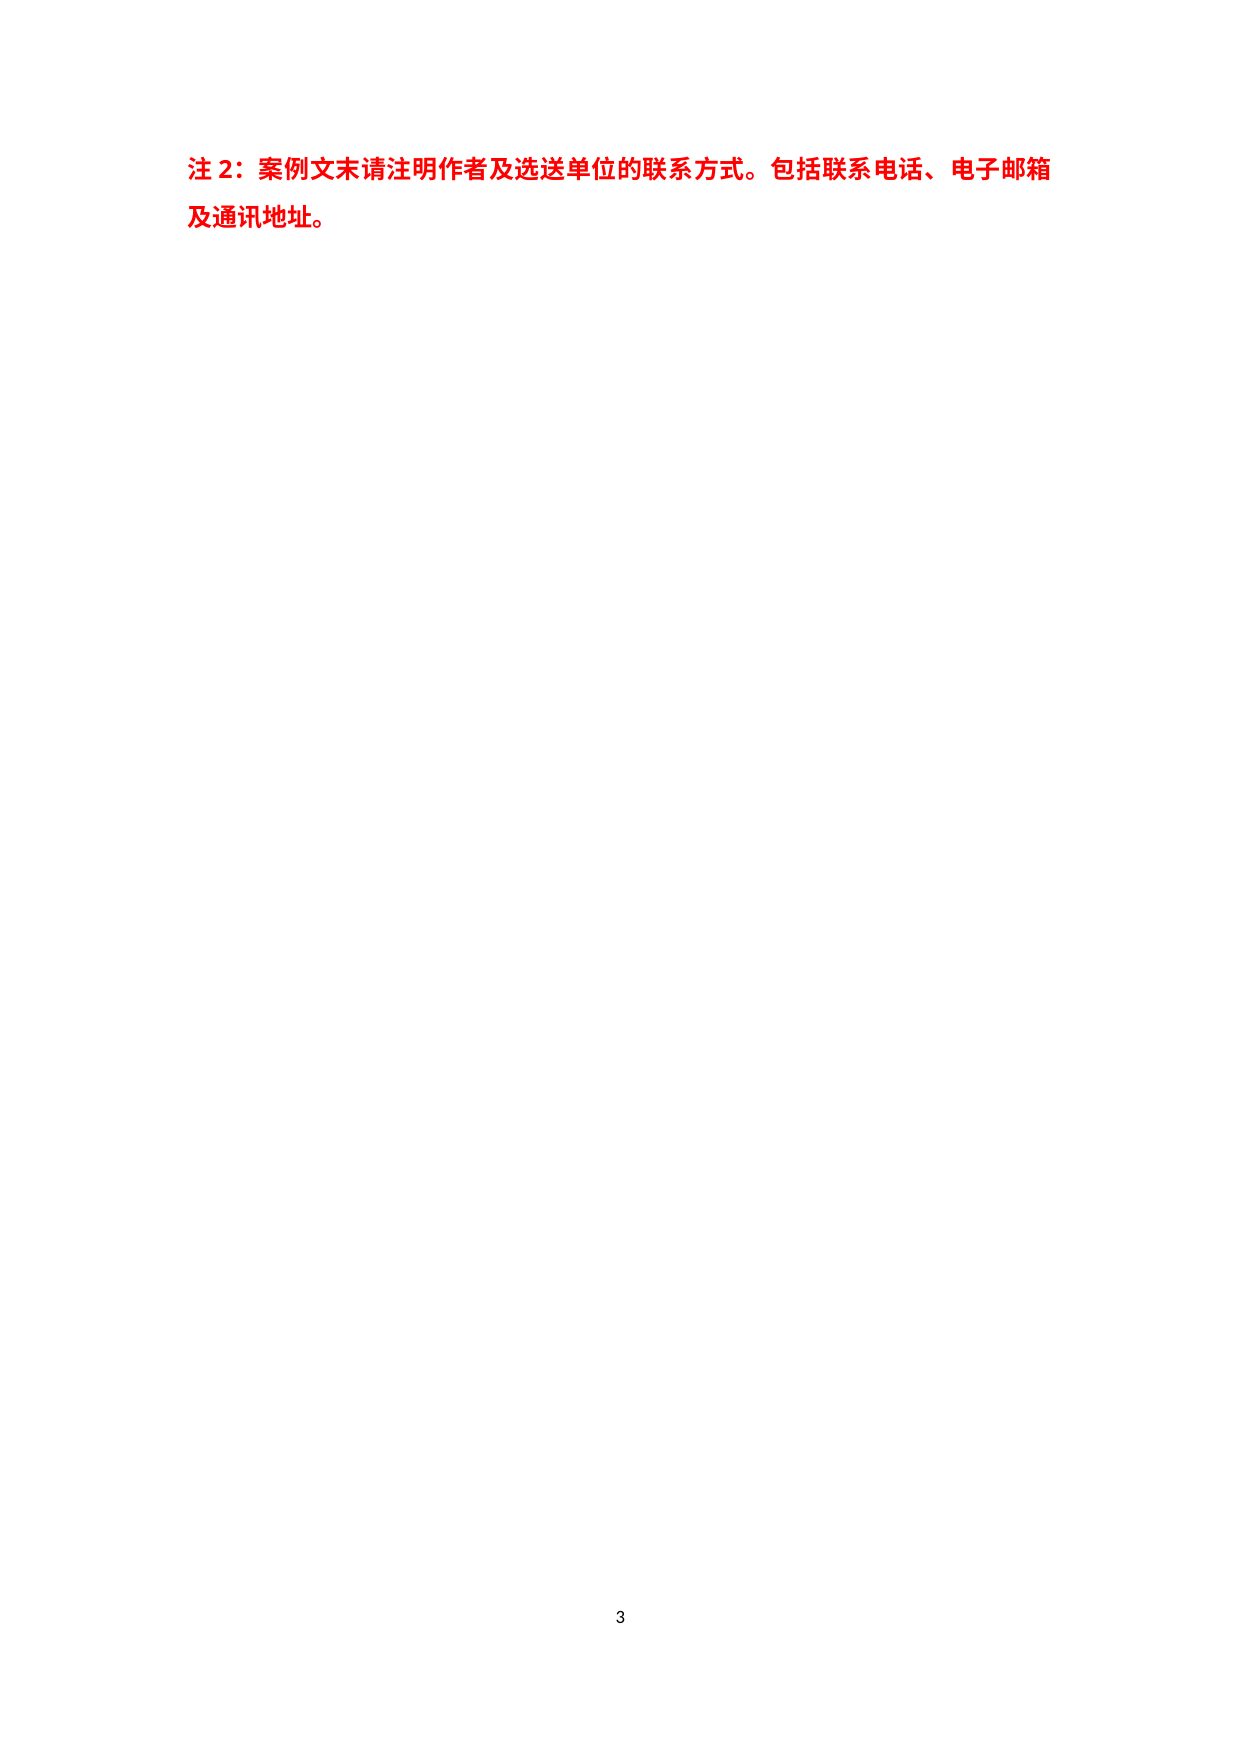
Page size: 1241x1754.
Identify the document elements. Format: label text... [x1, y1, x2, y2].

text 注2：案例文末请注明作者及选送单位的联系方式。包括联系电话、电子邮箱及通讯地址。 [187, 150, 1053, 233]
